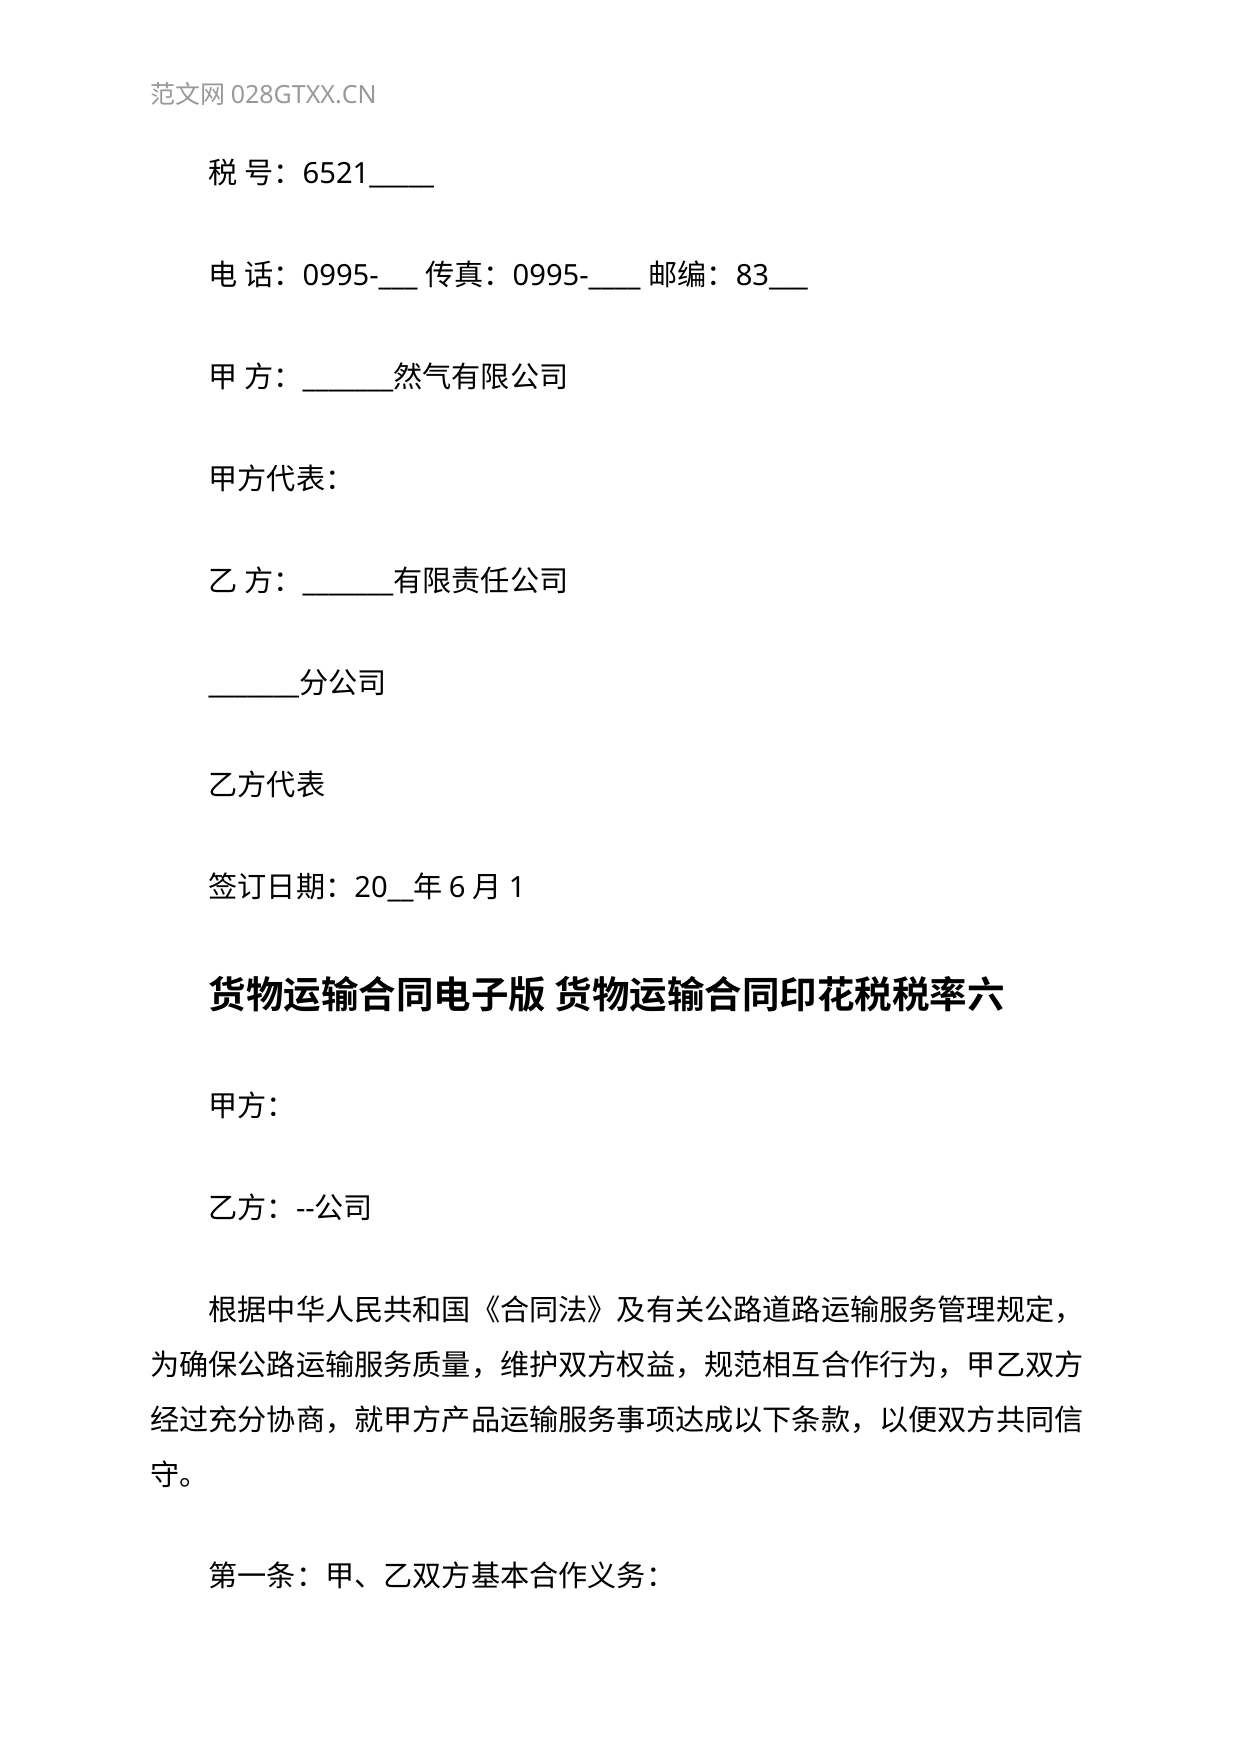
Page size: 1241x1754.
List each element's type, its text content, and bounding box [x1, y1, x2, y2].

text 甲 方：_______然气有限公司 [150, 354, 1090, 396]
text 甲方： [150, 1083, 1090, 1125]
text 乙 方：_______有限责任公司 [150, 558, 1090, 600]
text 乙方：--公司 [150, 1184, 1090, 1227]
text 乙方代表 [150, 762, 1090, 804]
text 货物运输合同电子版 货物运输合同印花税税率六 [150, 965, 1090, 1020]
text 签订日期：20__年6 月 1 [150, 863, 1090, 906]
text 甲方代表： [150, 456, 1090, 498]
text 税 号：6521_____ [150, 150, 1090, 192]
text 根据中华人民共和国《合同法》及有关公路道路运输服务管理规定，为确保公路运输服务质量，维护双方权益，规范相互合作行为，甲乙双方经过充分协商，就甲方产品运输服务事项达成以下条款，以便双方共同信守。 [150, 1287, 1090, 1493]
text 电 话：0995-___ 传真：0995-____ 邮编：83___ [150, 252, 1090, 294]
text _______分公司 [150, 660, 1090, 702]
text 第一条：甲、乙双方基本合作义务： [150, 1553, 1090, 1595]
